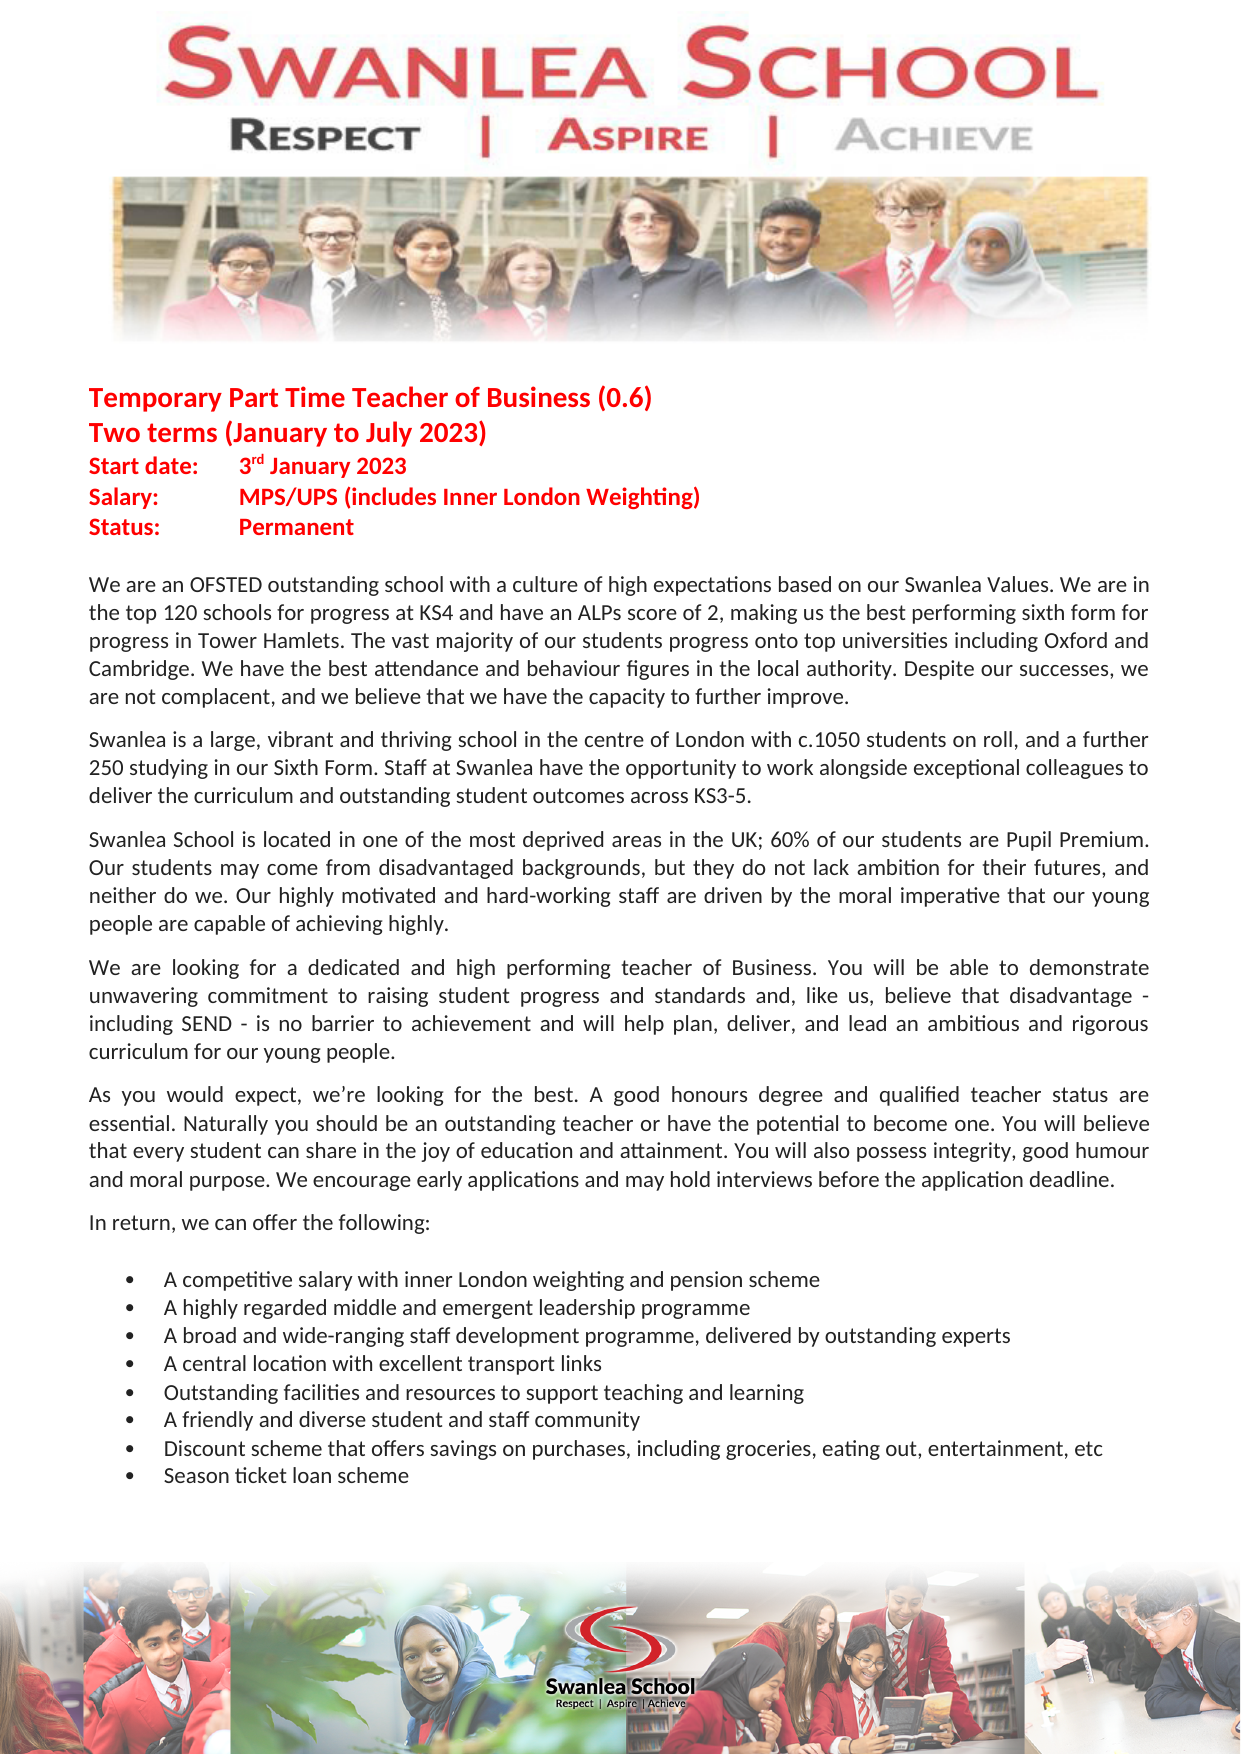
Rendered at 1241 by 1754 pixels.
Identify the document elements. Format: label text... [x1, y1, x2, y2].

list A highly regarded middle and emergent leadership programme [126, 1293, 1152, 1322]
text Swanlea School is located in one of the most deprived areas in the UK; 60% of our students are Pupil Premium. Our students may come from disadvantaged backgrounds, but they do not lack ambition for their futures, and neither do we. Our highly motivated and hard-working staff are driven by the moral imperative that our young people are capable of achieving highly. [89, 825, 1152, 937]
picture [62, 11, 1199, 346]
text Salary: MPS/UPS (includes Inner London Weighting) [89, 481, 1152, 511]
list A competitive salary with inner London weighting and pension scheme [126, 1266, 1152, 1293]
list Outstanding facilities and resources to support teaching and learning [126, 1378, 1152, 1406]
list A broad and wide-ranging staff development programme, delivered by outstanding experts [126, 1322, 1152, 1349]
text Start date: 3rd January 2023 [89, 450, 1152, 481]
text In return, we can offer the following: [89, 1208, 1152, 1236]
text Swanlea is a large, vibrant and thriving school in the centre of London with c.1050 students on roll, and a further 250 studying in our Sixth Form. Staff at Swanlea have the opportunity to work alongside exceptional colleagues to deliver the curriculum and outstanding student outcomes across KS3-5. [89, 726, 1152, 809]
text Status: Permanent [89, 511, 1152, 542]
list A central location with excellent transport links [126, 1349, 1152, 1378]
text Temporary Part Time Teacher of Business (0.6) [89, 379, 1152, 414]
picture [0, 1562, 1241, 1754]
list A friendly and diverse student and staff community [126, 1406, 1152, 1434]
text Two terms (January to July 2023) [89, 414, 1152, 450]
text We are looking for a dedicated and high performing teacher of Business. You will be able to demonstrate unwavering commitment to raising student progress and standards and, like us, believe that disadvantage - including SEND - is no barrier to achievement and will help plan, deliver, and lead an ambitious and rigorous curriculum for our young people. [89, 953, 1152, 1065]
list Season ticket loan scheme [126, 1462, 1152, 1490]
list Discount scheme that offers savings on purchases, including groceries, eating out, entertainment, etc [126, 1434, 1152, 1462]
text As you would expect, we’re looking for the best. A good honours degree and qualified teacher status are essential. Naturally you should be an outstanding teacher or have the potential to become one. You will believe that every student can share in the joy of education and attainment. You will also possess integrity, good humour and moral purpose. We encourage early applications and may hold interviews before the application deadline. [89, 1081, 1152, 1193]
text We are an OFSTED outstanding school with a culture of high expectations based on our Swanlea Values. We are in the top 120 schools for progress at KS4 and have an ALPs score of 2, making us the best performing sixth form for progress in Tower Hamlets. The vast majority of our students progress onto top universities including Oxford and Cambridge. We have the best attendance and behaviour figures in the local authority. Despite our successes, we are not complacent, and we believe that we have the capacity to further improve. [89, 570, 1152, 710]
